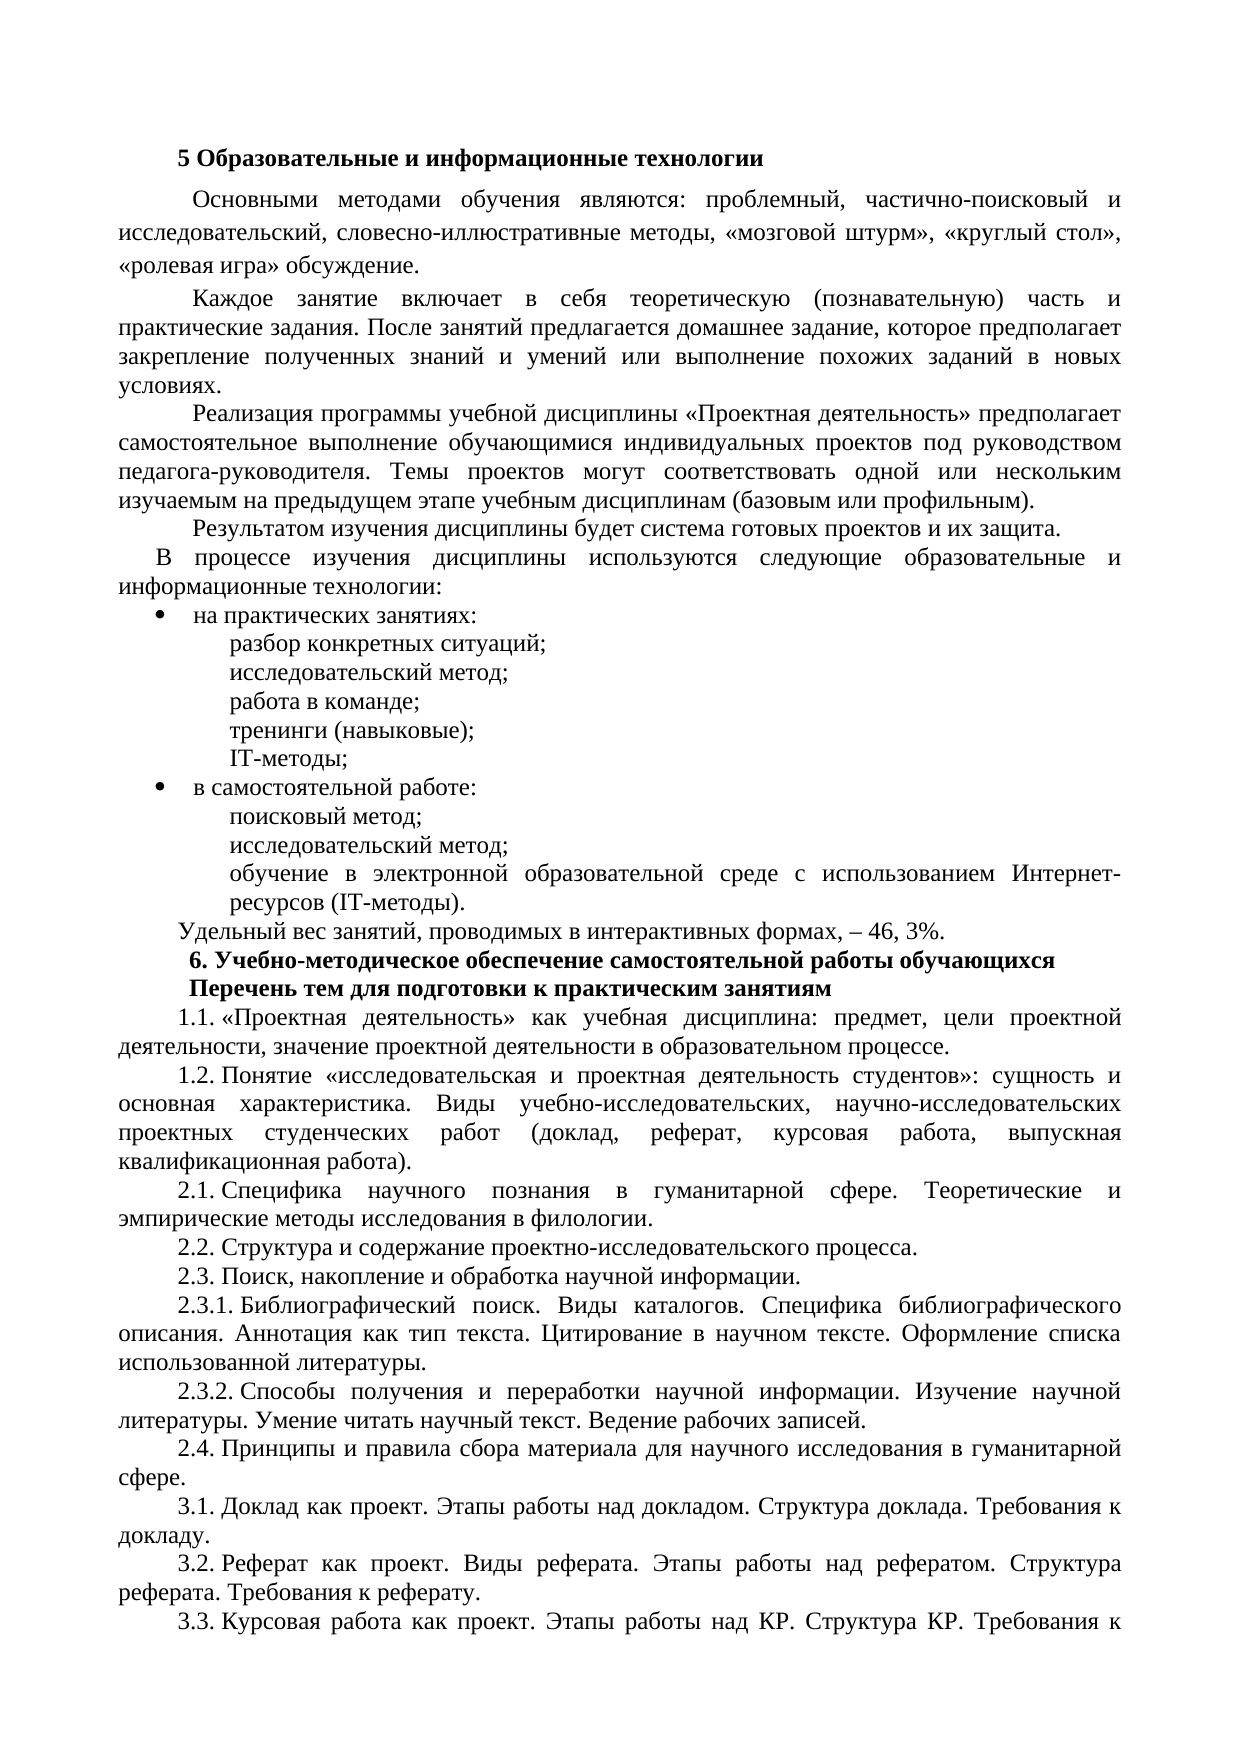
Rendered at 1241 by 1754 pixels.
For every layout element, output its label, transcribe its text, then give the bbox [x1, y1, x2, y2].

text Удельный вес занятий, проводимых в интерактивных формах, – 46, 3%. [118, 916, 1122, 945]
text 2.2. Структура и содержание проектно-исследовательского процесса. [118, 1232, 1122, 1261]
text 2.4. Принципы и правила сбора материала для научного исследования в гуманитарной сфере. [118, 1433, 1122, 1491]
list в самостоятельной работе: [156, 772, 1122, 801]
list на практических занятиях: [156, 600, 1122, 628]
list IT-методы; [192, 743, 1122, 772]
text Основными методами обучения являются: проблемный, частично-поисковый и исследовательский, словесно-иллюстративные методы, «мозговой штурм», «круглый стол», «ролевая игра» обсуждение. [118, 184, 1122, 279]
list обучение в электронной образовательной среде с использованием Интернет-ресурсов (IT-методы). [192, 858, 1122, 916]
text 2.1. Специфика научного познания в гуманитарной сфере. Теоретические и эмпирические методы исследования в филологии. [118, 1175, 1122, 1232]
text 2.3.2. Способы получения и переработки научной информации. Изучение научной литературы. Умение читать научный текст. Ведение рабочих записей. [118, 1376, 1122, 1433]
text Реализация программы учебной дисциплины «Проектная деятельность» предполагает самостоятельное выполнение обучающимися индивидуальных проектов под руководством педагога-руководителя. Темы проектов могут соответствовать одной или нескольким изучаемым на предыдущем этапе учебным дисциплинам (базовым или профильным). [118, 398, 1122, 513]
list поисковый метод; [192, 801, 1122, 830]
text 6. Учебно-методическое обеспечение самостоятельной работы обучающихся [118, 945, 1122, 973]
list исследовательский метод; [192, 657, 1122, 686]
list тренинги (навыковые); [192, 715, 1122, 743]
text Результатом изучения дисциплины будет система готовых проектов и их защита. [118, 513, 1122, 542]
list исследовательский метод; [192, 830, 1122, 858]
text 2.3. Поиск, накопление и обработка научной информации. [118, 1261, 1122, 1290]
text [118, 1606, 1122, 1635]
text 1.1. «Проектная деятельность» как учебная дисциплина: предмет, цели проектной деятельности, значение проектной деятельности в образовательном процессе. [118, 1002, 1122, 1060]
list разбор конкретных ситуаций; [192, 628, 1122, 657]
text 2.3.1. Библиографический поиск. Виды каталогов. Специфика библиографического описания. Аннотация как тип текста. Цитирование в научном тексте. Оформление списка использованной литературы. [118, 1290, 1122, 1376]
text 1.2. Понятие «исследовательская и проектная деятельность студентов»: сущность и основная характеристика. Виды учебно-исследовательских, научно-исследовательских проектных студенческих работ (доклад, реферат, курсовая работа, выпускная квалификационная работа). [118, 1060, 1122, 1175]
text Перечень тем для подготовки к практическим занятиям [118, 973, 1122, 1002]
text 3.1. Доклад как проект. Этапы работы над докладом. Структура доклада. Требования к докладу. [118, 1491, 1122, 1548]
text В процессе изучения дисциплины используются следующие образовательные и информационные технологии: [118, 542, 1122, 600]
subtitle 5 Образовательные и информационные технологии [177, 143, 1122, 172]
list работа в команде; [192, 686, 1122, 715]
text Каждое занятие включает в себя теоретическую (познавательную) часть и практические задания. После занятий предлагается домашнее задание, которое предполагает закрепление полученных знаний и умений или выполнение похожих заданий в новых условиях. [118, 283, 1122, 398]
text 3.2. Реферат как проект. Виды реферата. Этапы работы над рефератом. Структура реферата. Требования к реферату. [118, 1548, 1122, 1606]
